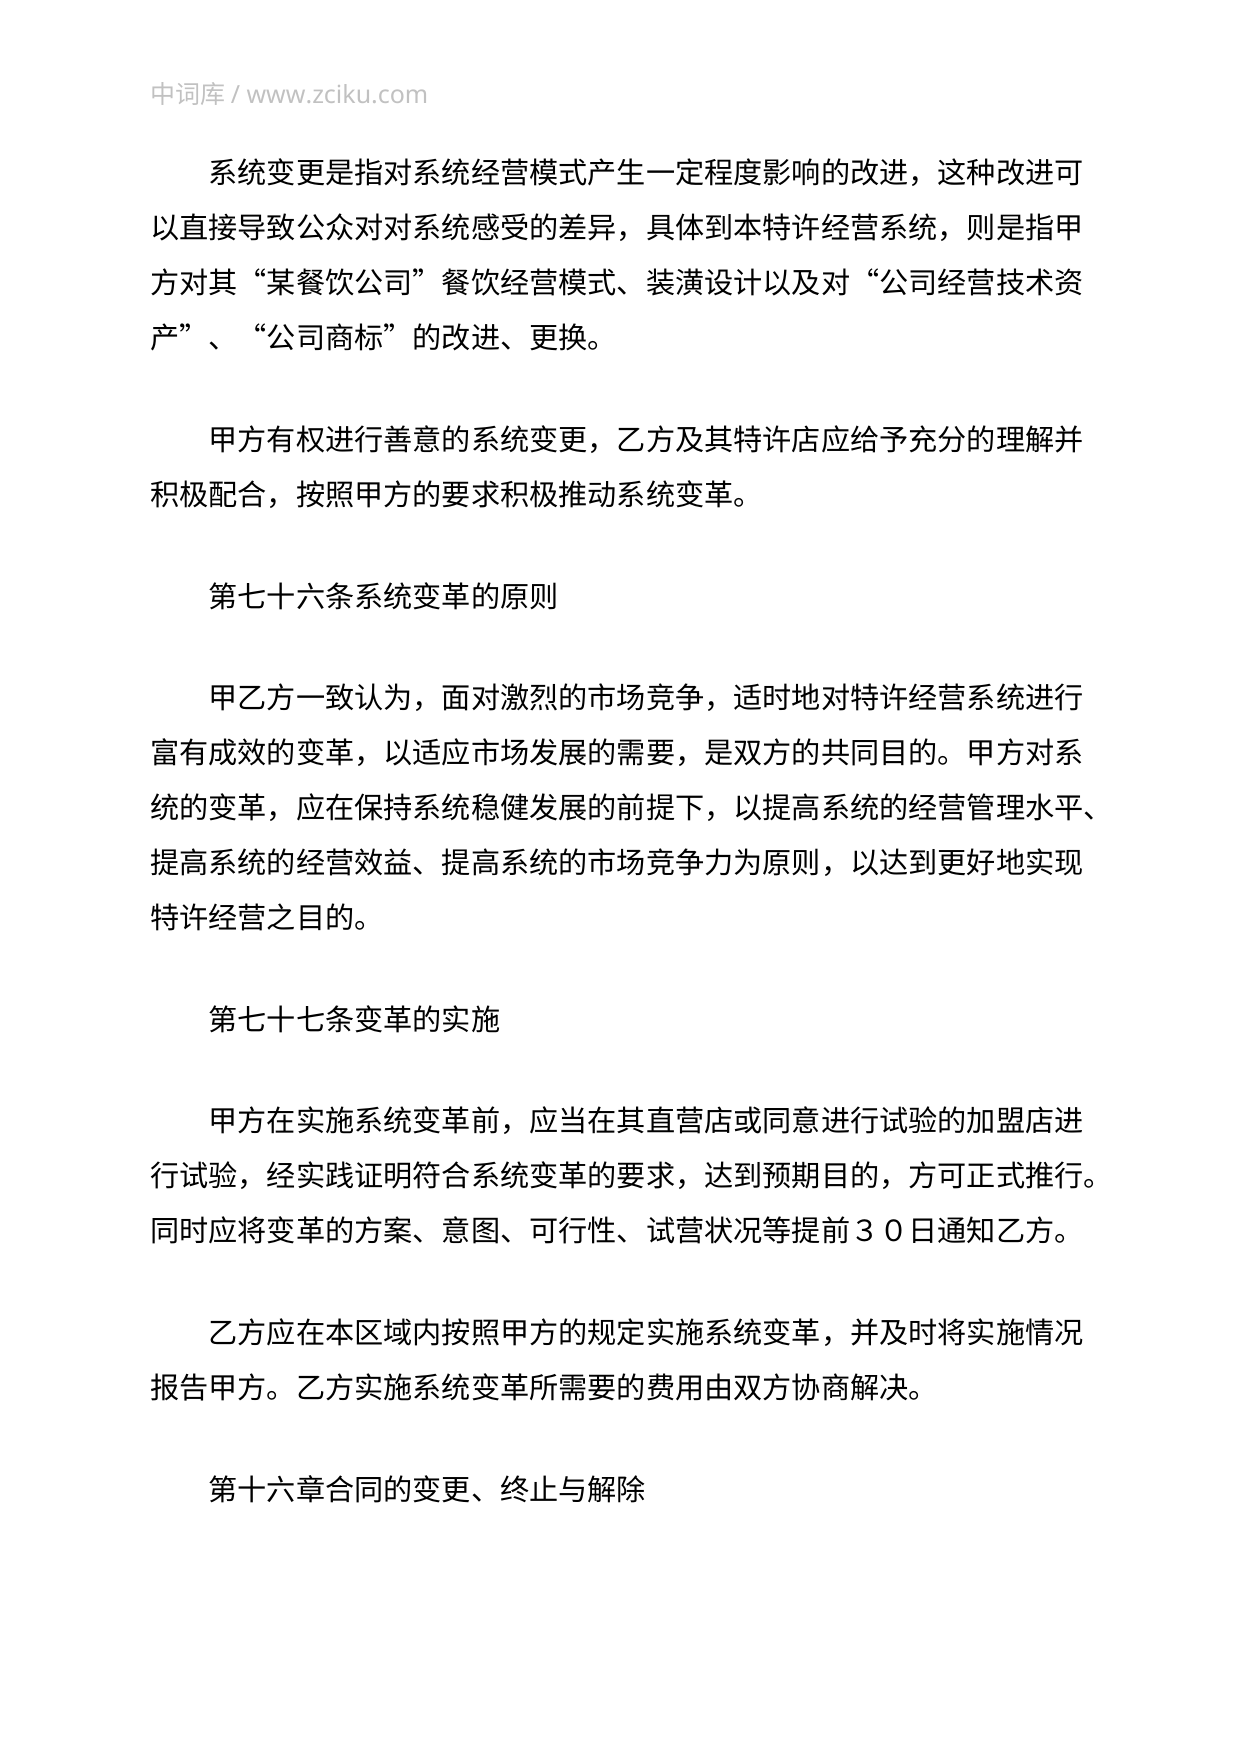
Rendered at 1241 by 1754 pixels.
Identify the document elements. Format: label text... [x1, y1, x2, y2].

text 第七十七条变革的实施 [150, 996, 1090, 1038]
text 系统变更是指对系统经营模式产生一定程度影响的改进，这种改进可以直接导致公众对对系统感受的差异，具体到本特许经营系统，则是指甲方对其“某餐饮公司”餐饮经营模式、装潢设计以及对“公司经营技术资产”、“公司商标”的改进、更换。 [150, 150, 1090, 357]
text 甲乙方一致认为，面对激烈的市场竞争，适时地对特许经营系统进行富有成效的变革，以适应市场发展的需要，是双方的共同目的。甲方对系统的变革，应在保持系统稳健发展的前提下，以提高系统的经营管理水平、提高系统的经营效益、提高系统的市场竞争力为原则，以达到更好地实现特许经营之目的。 [150, 675, 1090, 937]
text 第七十六条系统变革的原则 [150, 573, 1090, 615]
text 甲方在实施系统变革前，应当在其直营店或同意进行试验的加盟店进行试验，经实践证明符合系统变革的要求，达到预期目的，方可正式推行。同时应将变革的方案、意图、可行性、试营状况等提前３０日通知乙方。 [150, 1098, 1090, 1250]
text 第十六章合同的变更、终止与解除 [150, 1466, 1090, 1508]
text 甲方有权进行善意的系统变更，乙方及其特许店应给予充分的理解并积极配合，按照甲方的要求积极推动系统变革。 [150, 416, 1090, 514]
text 乙方应在本区域内按照甲方的规定实施系统变革，并及时将实施情况报告甲方。乙方实施系统变革所需要的费用由双方协商解决。 [150, 1309, 1090, 1407]
